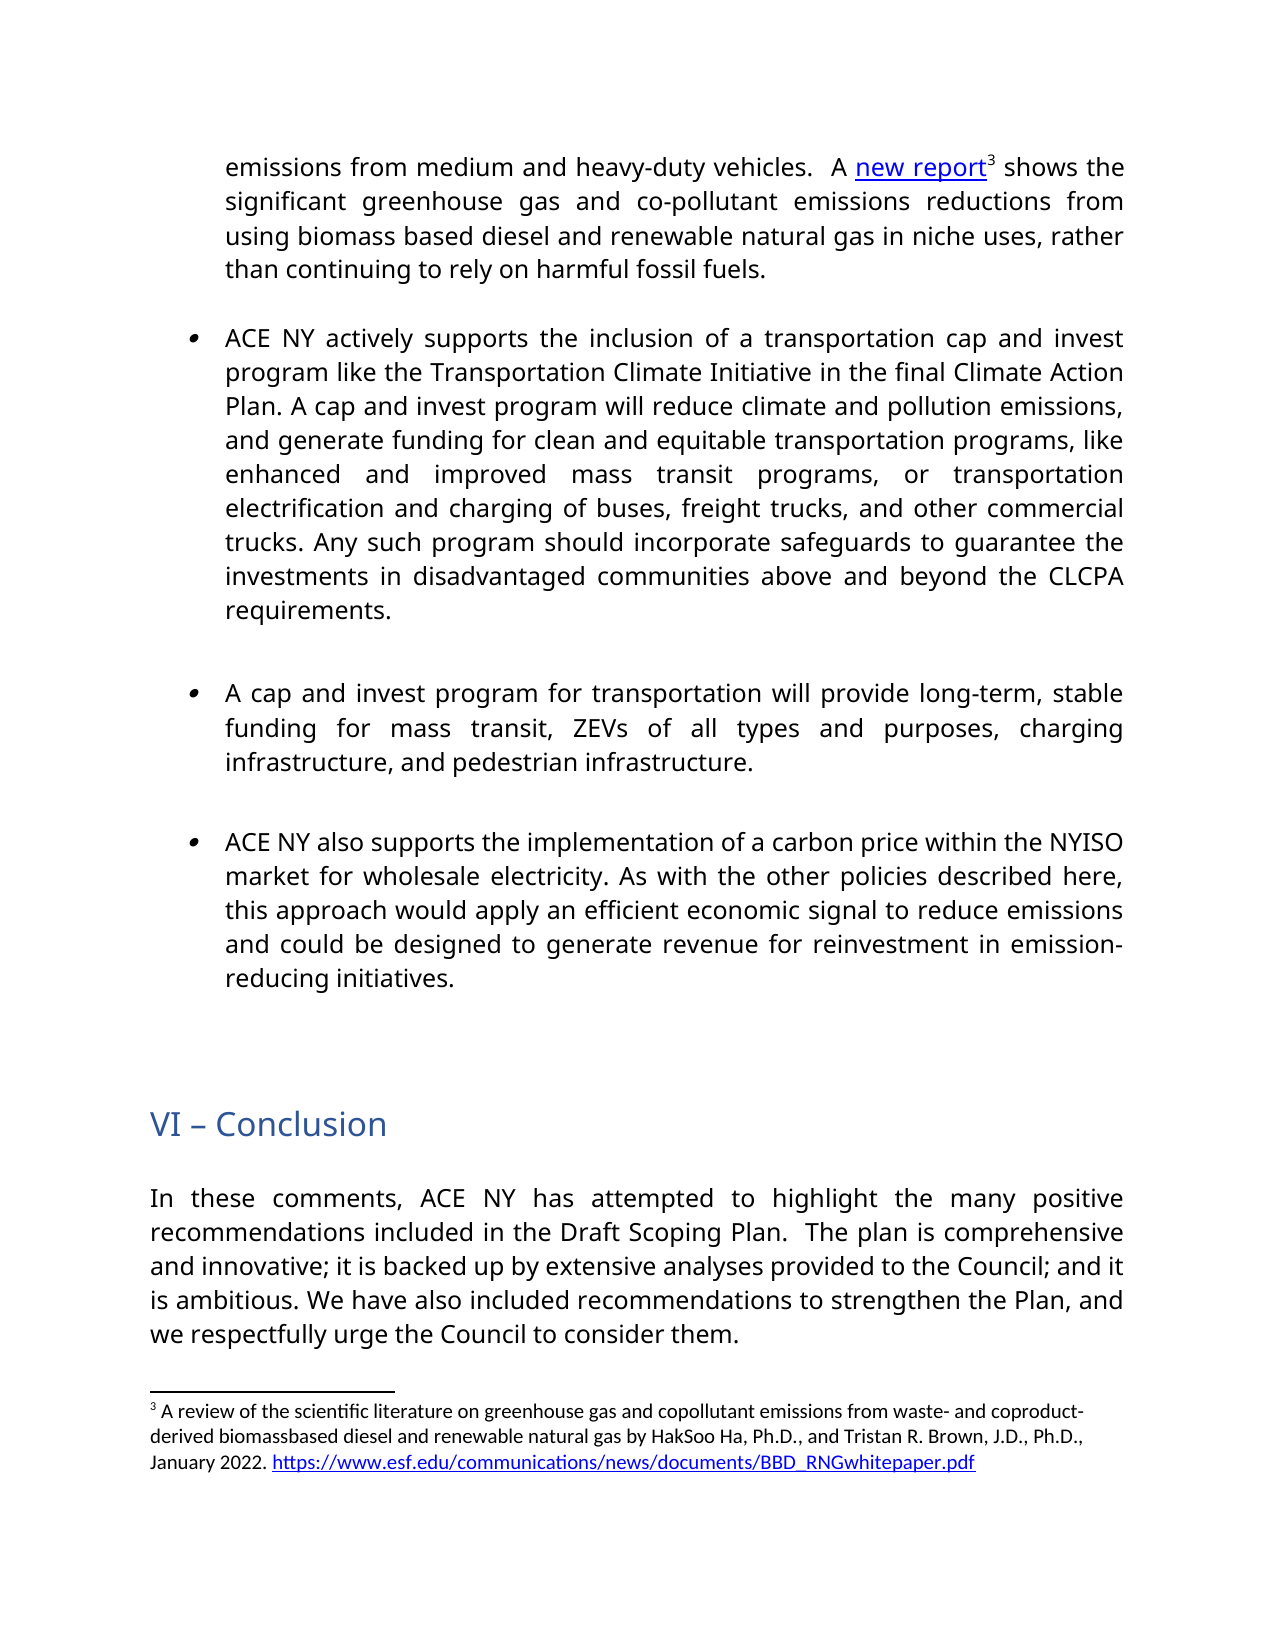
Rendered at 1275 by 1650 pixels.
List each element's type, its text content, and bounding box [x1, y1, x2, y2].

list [187, 150, 1125, 286]
text In these comments, ACE NY has attempted to highlight the many positive recommendations included in the Draft Scoping Plan. The plan is comprehensive and innovative; it is backed up by extensive analyses provided to the Council; and it is ambitious. We have also included recommendations to strengthen the Plan, and we respectfully urge the Council to consider them. [150, 1180, 1125, 1351]
subtitle VI – Conclusion [150, 1101, 1125, 1146]
list A cap and invest program for transportation will provide long-term, stable funding for mass transit, ZEVs of all types and purposes, charging infrastructure, and pedestrian infrastructure. [187, 676, 1125, 778]
list ACE NY also supports the implementation of a carbon price within the NYISO market for wholesale electricity. As with the other policies described here, this approach would apply an efficient economic signal to reduce emissions and could be designed to generate revenue for reinvestment in emission-reducing initiatives. [187, 825, 1125, 995]
list ACE NY actively supports the inclusion of a transportation cap and invest program like the Transportation Climate Initiative in the final Climate Action Plan. A cap and invest program will reduce climate and pollution emissions, and generate funding for clean and equitable transportation programs, like enhanced and improved mass transit programs, or transportation electrification and charging of buses, freight trucks, and other commercial trucks. Any such program should incorporate safeguards to guarantee the investments in disadvantaged communities above and beyond the CLCPA requirements. [187, 320, 1125, 627]
